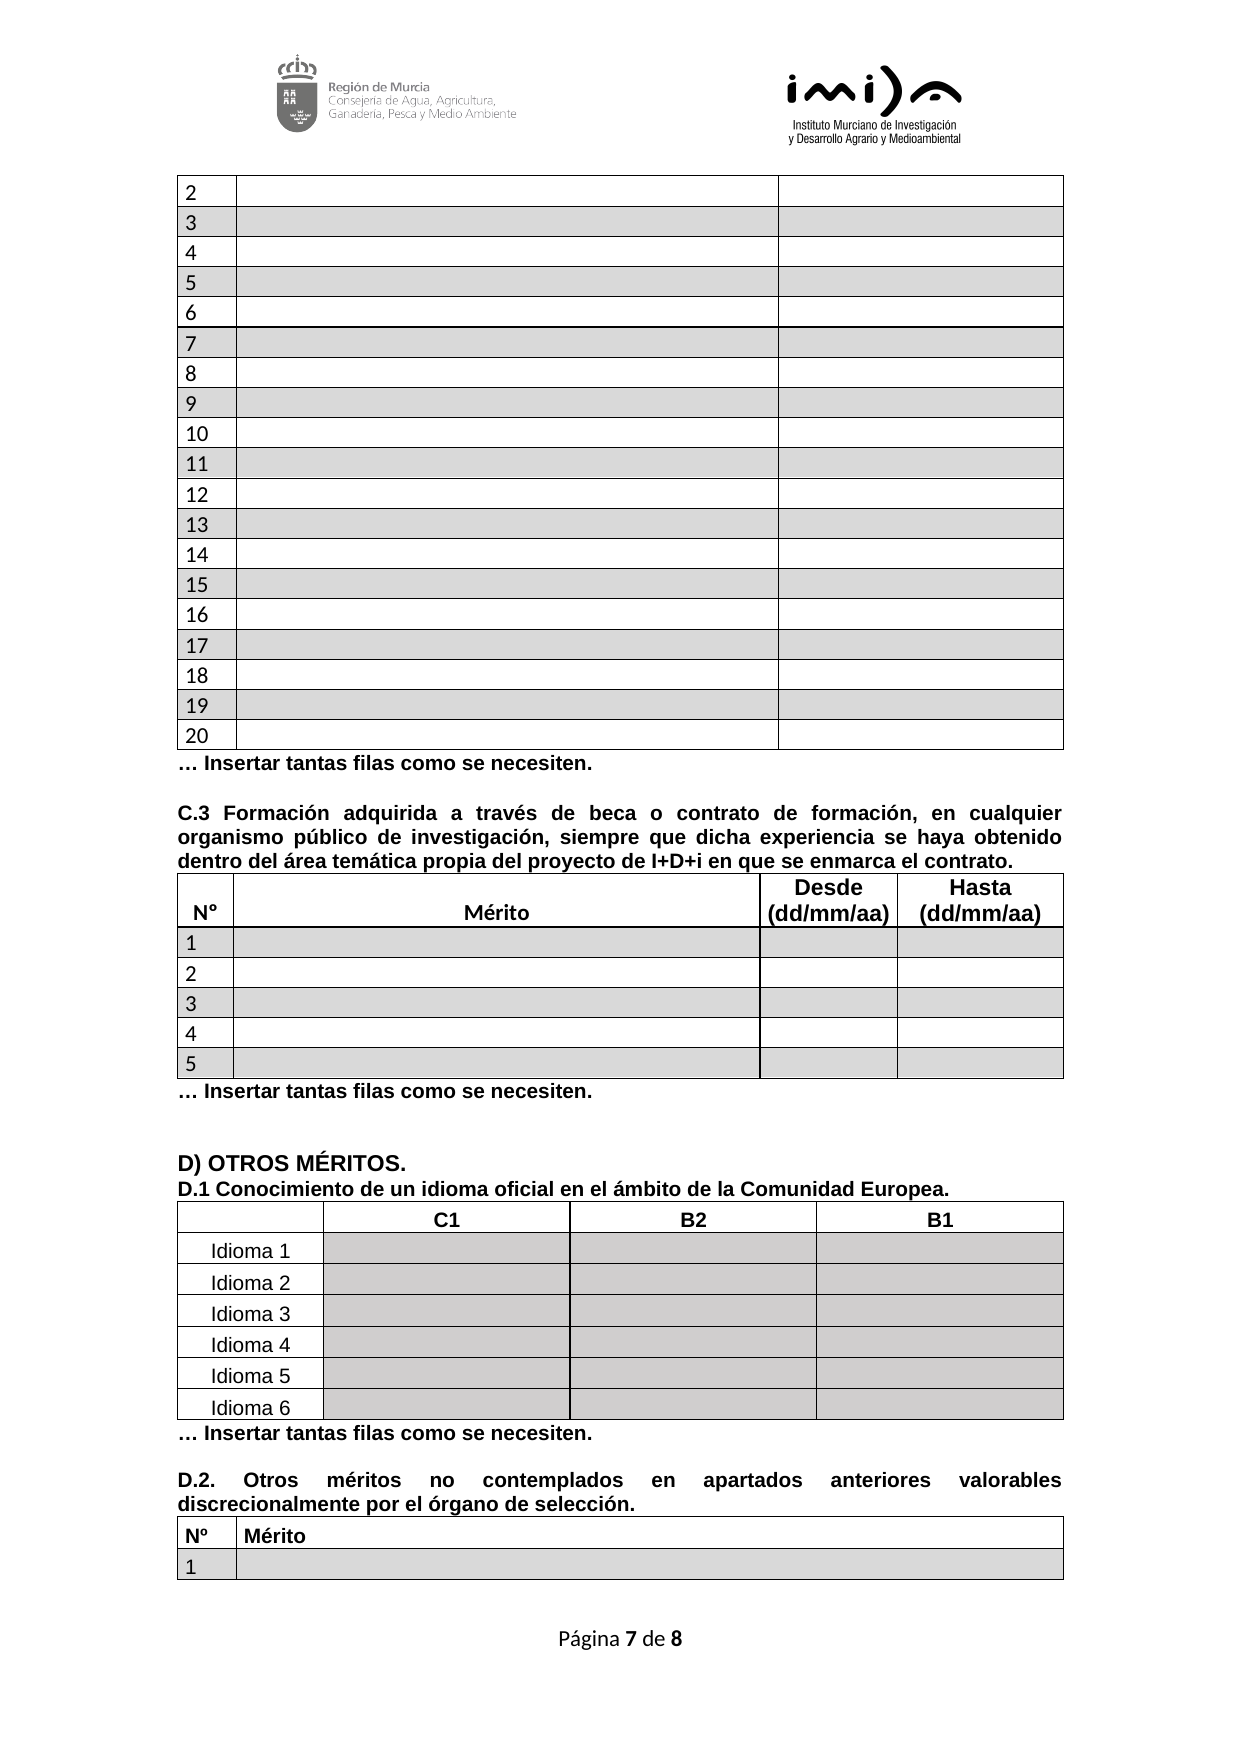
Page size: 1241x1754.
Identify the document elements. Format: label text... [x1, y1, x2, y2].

table_cell [324, 1389, 569, 1419]
table_cell 11 [178, 448, 236, 477]
table_header Desde (dd/mm/aa) [761, 874, 897, 926]
table_cell 1 [178, 1549, 236, 1579]
table_header C1 [324, 1202, 569, 1232]
table_cell [571, 1358, 816, 1388]
table_cell 12 [178, 479, 236, 508]
table_cell [761, 928, 897, 957]
table_cell [237, 479, 778, 508]
table_cell [234, 1048, 759, 1077]
table_cell [779, 479, 1063, 508]
table_cell [234, 928, 759, 957]
picture [273, 29, 528, 148]
table_cell [571, 1264, 816, 1294]
table_cell 6 [178, 297, 236, 326]
table_cell 3 [178, 988, 233, 1017]
table_cell [779, 630, 1063, 659]
table_cell 9 [178, 388, 236, 417]
table_cell [237, 358, 778, 387]
table_cell [779, 448, 1063, 477]
table_cell [237, 1549, 1063, 1579]
table_cell [237, 539, 778, 568]
table_cell 17 [178, 630, 236, 659]
text D.2. Otros méritos no contemplados en apartados anteriores valorables discrecionalmente por el órgano de selección. [177, 1468, 1063, 1516]
table_cell [779, 539, 1063, 568]
table_cell 20 [178, 720, 236, 749]
table_cell [761, 1048, 897, 1077]
table_cell [898, 928, 1063, 957]
table_cell [237, 660, 778, 689]
table_header [178, 1202, 323, 1232]
text D) OTROS MÉRITOS. [177, 1150, 1063, 1177]
table_cell [817, 1295, 1063, 1326]
table_cell [237, 237, 778, 266]
table_cell [324, 1233, 569, 1263]
picture [781, 63, 968, 148]
table_header Mérito [234, 874, 759, 926]
table_cell [817, 1358, 1063, 1388]
table_cell [779, 388, 1063, 417]
table_cell 5 [178, 1048, 233, 1077]
text D.1 Conocimiento de un idioma oficial en el ámbito de la Comunidad Europea. [177, 1177, 1063, 1201]
table_cell [779, 660, 1063, 689]
table_cell [237, 328, 778, 357]
table_cell [237, 690, 778, 719]
table_cell [761, 988, 897, 1017]
table_cell [237, 418, 778, 447]
table_cell Idioma 3 [178, 1295, 323, 1326]
text C.3 Formación adquirida a través de beca o contrato de formación, en cualquier organismo público de investigación, siempre que dicha experiencia se haya obtenido dentro del área temática propia del proyecto de I+D+i en que se enmarca el contrato. [177, 801, 1063, 873]
table_cell Idioma 1 [178, 1233, 323, 1263]
table_cell [237, 630, 778, 659]
table_cell [779, 509, 1063, 538]
table_cell 8 [178, 358, 236, 387]
table_cell [817, 1389, 1063, 1419]
table_cell 5 [178, 267, 236, 296]
table_cell [779, 720, 1063, 749]
table_header B2 [571, 1202, 816, 1232]
table_cell 14 [178, 539, 236, 568]
table_cell 13 [178, 509, 236, 538]
table_cell 4 [178, 1018, 233, 1047]
table_header Nº [178, 874, 233, 926]
table_cell [817, 1233, 1063, 1263]
table_cell [761, 1018, 897, 1047]
table_cell 4 [178, 237, 236, 266]
table_cell [571, 1389, 816, 1419]
table_cell [237, 297, 778, 326]
table_cell [324, 1264, 569, 1294]
table_cell 3 [178, 207, 236, 236]
table_cell [779, 297, 1063, 326]
table_cell 19 [178, 690, 236, 719]
table_cell 18 [178, 660, 236, 689]
table_cell 1 [178, 928, 233, 957]
table_cell [779, 358, 1063, 387]
table_cell [237, 267, 778, 296]
table_cell [237, 448, 778, 477]
table_cell Idioma 2 [178, 1264, 323, 1294]
table_cell [237, 176, 778, 206]
table_header Nº [178, 1517, 236, 1547]
text … Insertar tantas filas como se necesiten. [177, 1420, 1063, 1444]
table_cell 2 [178, 958, 233, 987]
table_header Hasta (dd/mm/aa) [898, 874, 1063, 926]
table_cell [234, 1018, 759, 1047]
table_cell 10 [178, 418, 236, 447]
table_cell 16 [178, 599, 236, 628]
table_cell [234, 958, 759, 987]
table_cell [779, 237, 1063, 266]
table_cell [237, 207, 778, 236]
table_cell [898, 958, 1063, 987]
table_header Mérito [237, 1517, 1063, 1547]
table_cell 2 [178, 176, 236, 206]
table_cell [779, 176, 1063, 206]
table_cell [571, 1327, 816, 1357]
table_cell [237, 509, 778, 538]
table_cell [779, 569, 1063, 598]
table_cell [898, 1018, 1063, 1047]
table_cell [324, 1295, 569, 1326]
table_cell [817, 1264, 1063, 1294]
table_cell [237, 388, 778, 417]
table_cell [898, 1048, 1063, 1077]
table_cell [571, 1295, 816, 1326]
table_cell [237, 569, 778, 598]
table_header B1 [817, 1202, 1063, 1232]
table_cell [237, 720, 778, 749]
table_cell [817, 1327, 1063, 1357]
table_cell [779, 690, 1063, 719]
table_cell Idioma 6 [178, 1389, 323, 1419]
table_cell Idioma 5 [178, 1358, 323, 1388]
table_cell Idioma 4 [178, 1327, 323, 1357]
table_cell [779, 328, 1063, 357]
table_cell 15 [178, 569, 236, 598]
table_cell [779, 267, 1063, 296]
table_cell [324, 1358, 569, 1388]
table_cell [779, 418, 1063, 447]
table_cell [779, 207, 1063, 236]
table_cell [324, 1327, 569, 1357]
table_cell 7 [178, 328, 236, 357]
table_cell [234, 988, 759, 1017]
table_cell [779, 599, 1063, 628]
text … Insertar tantas filas como se necesiten. [177, 750, 1063, 774]
table_cell [237, 599, 778, 628]
table_cell [571, 1233, 816, 1263]
table_cell [761, 958, 897, 987]
table_cell [898, 988, 1063, 1017]
text … Insertar tantas filas como se necesiten. [177, 1079, 1063, 1102]
